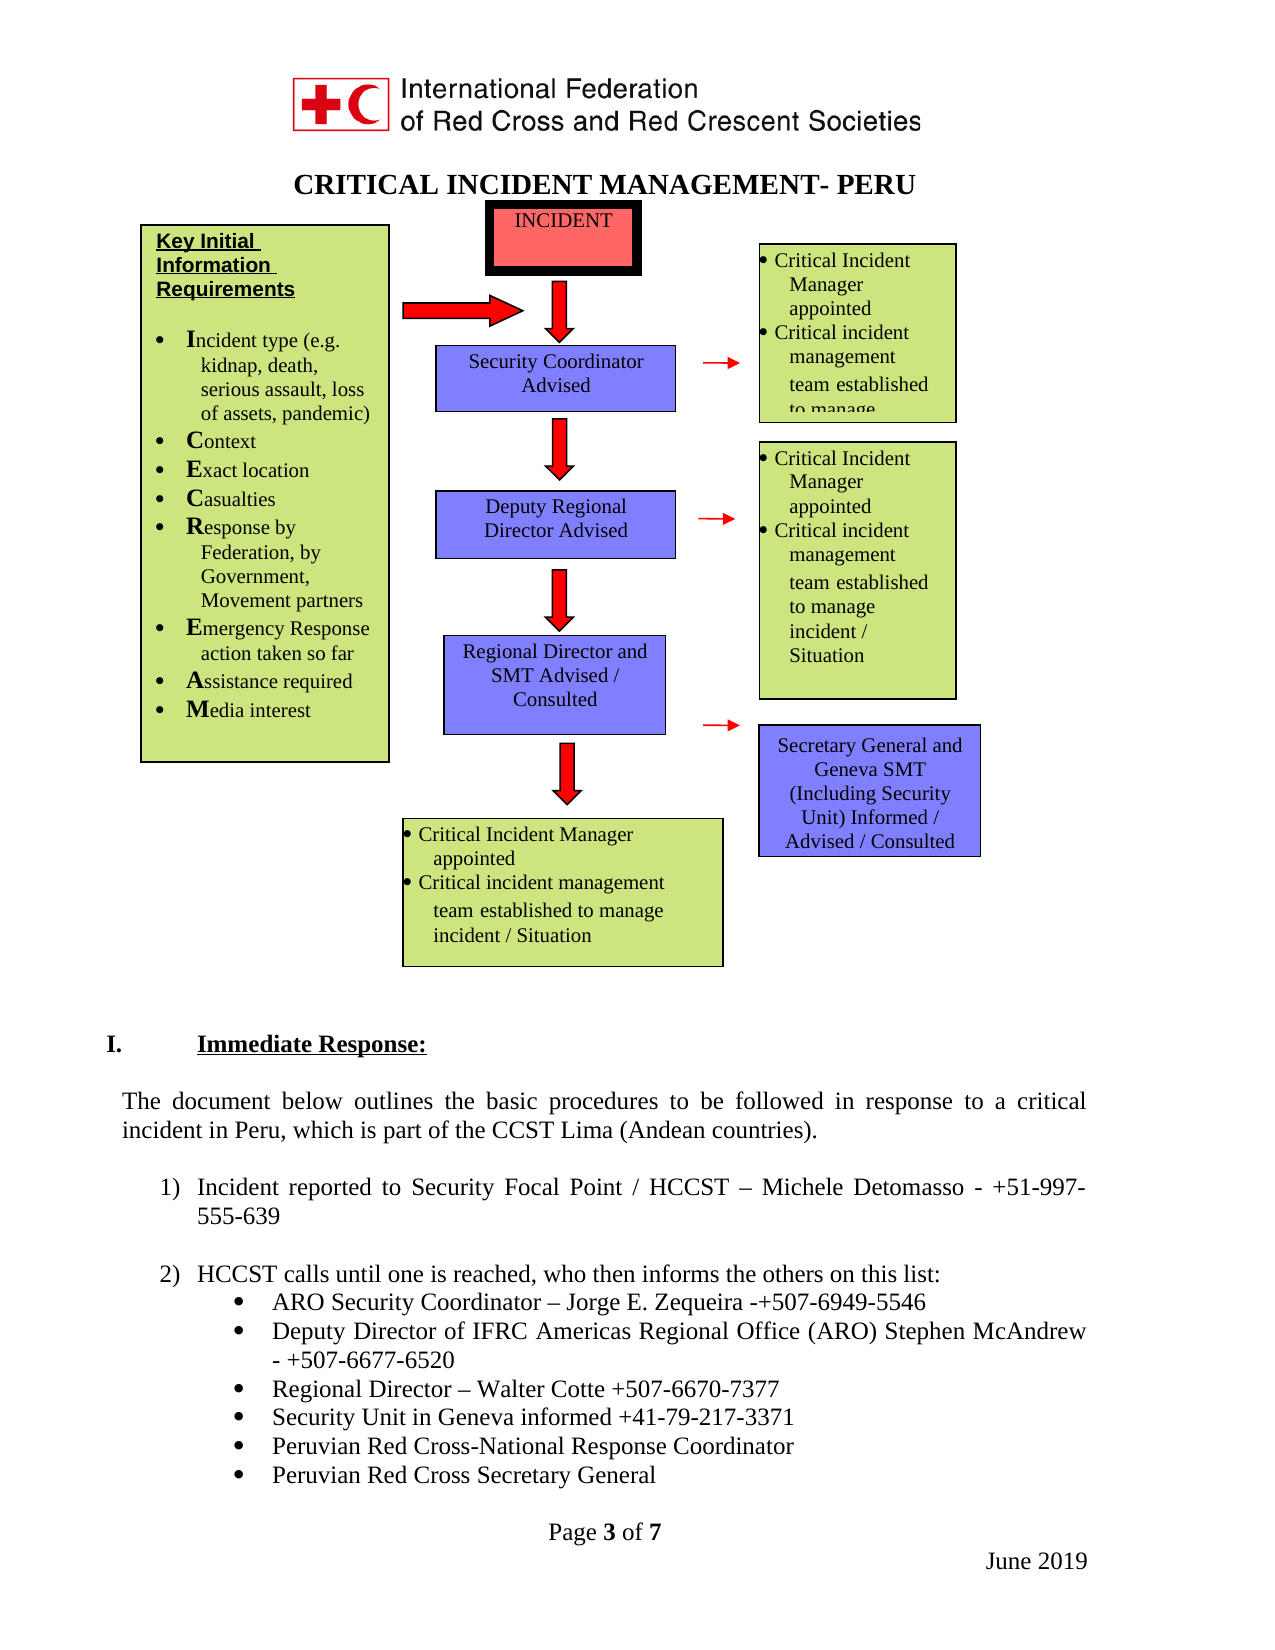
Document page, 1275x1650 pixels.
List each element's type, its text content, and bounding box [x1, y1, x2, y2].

text The document below outlines the basic procedures to be followed in response to a critical incident in Peru, which is part of the CCST Lima (Andean countries). [122, 1086, 1087, 1144]
list Deputy Director of IFRC Americas Regional Office (ARO) Stephen McAndrew - +507-6677-6520 [234, 1316, 1087, 1374]
list HCCST calls until one is reached, who then informs the others on this list: [159, 1259, 1087, 1287]
list ARO Security Coordinator – Jorge E. Zequeira -+507-6949-5546 [234, 1287, 1087, 1316]
list Peruvian Red Cross-National Response Coordinator [234, 1431, 1087, 1460]
list Immediate Response: [122, 1029, 1087, 1057]
list Security Unit in Geneva informed +41-79-217-3371 [234, 1402, 1087, 1431]
list Peruvian Red Cross Secretary General [234, 1460, 1087, 1489]
list Regional Director – Walter Cotte +507-6670-7377 [234, 1374, 1087, 1402]
picture [289, 75, 921, 134]
list Incident reported to Security Focal Point / HCCST – Michele Detomasso - +51-997-555-639 [159, 1172, 1087, 1230]
